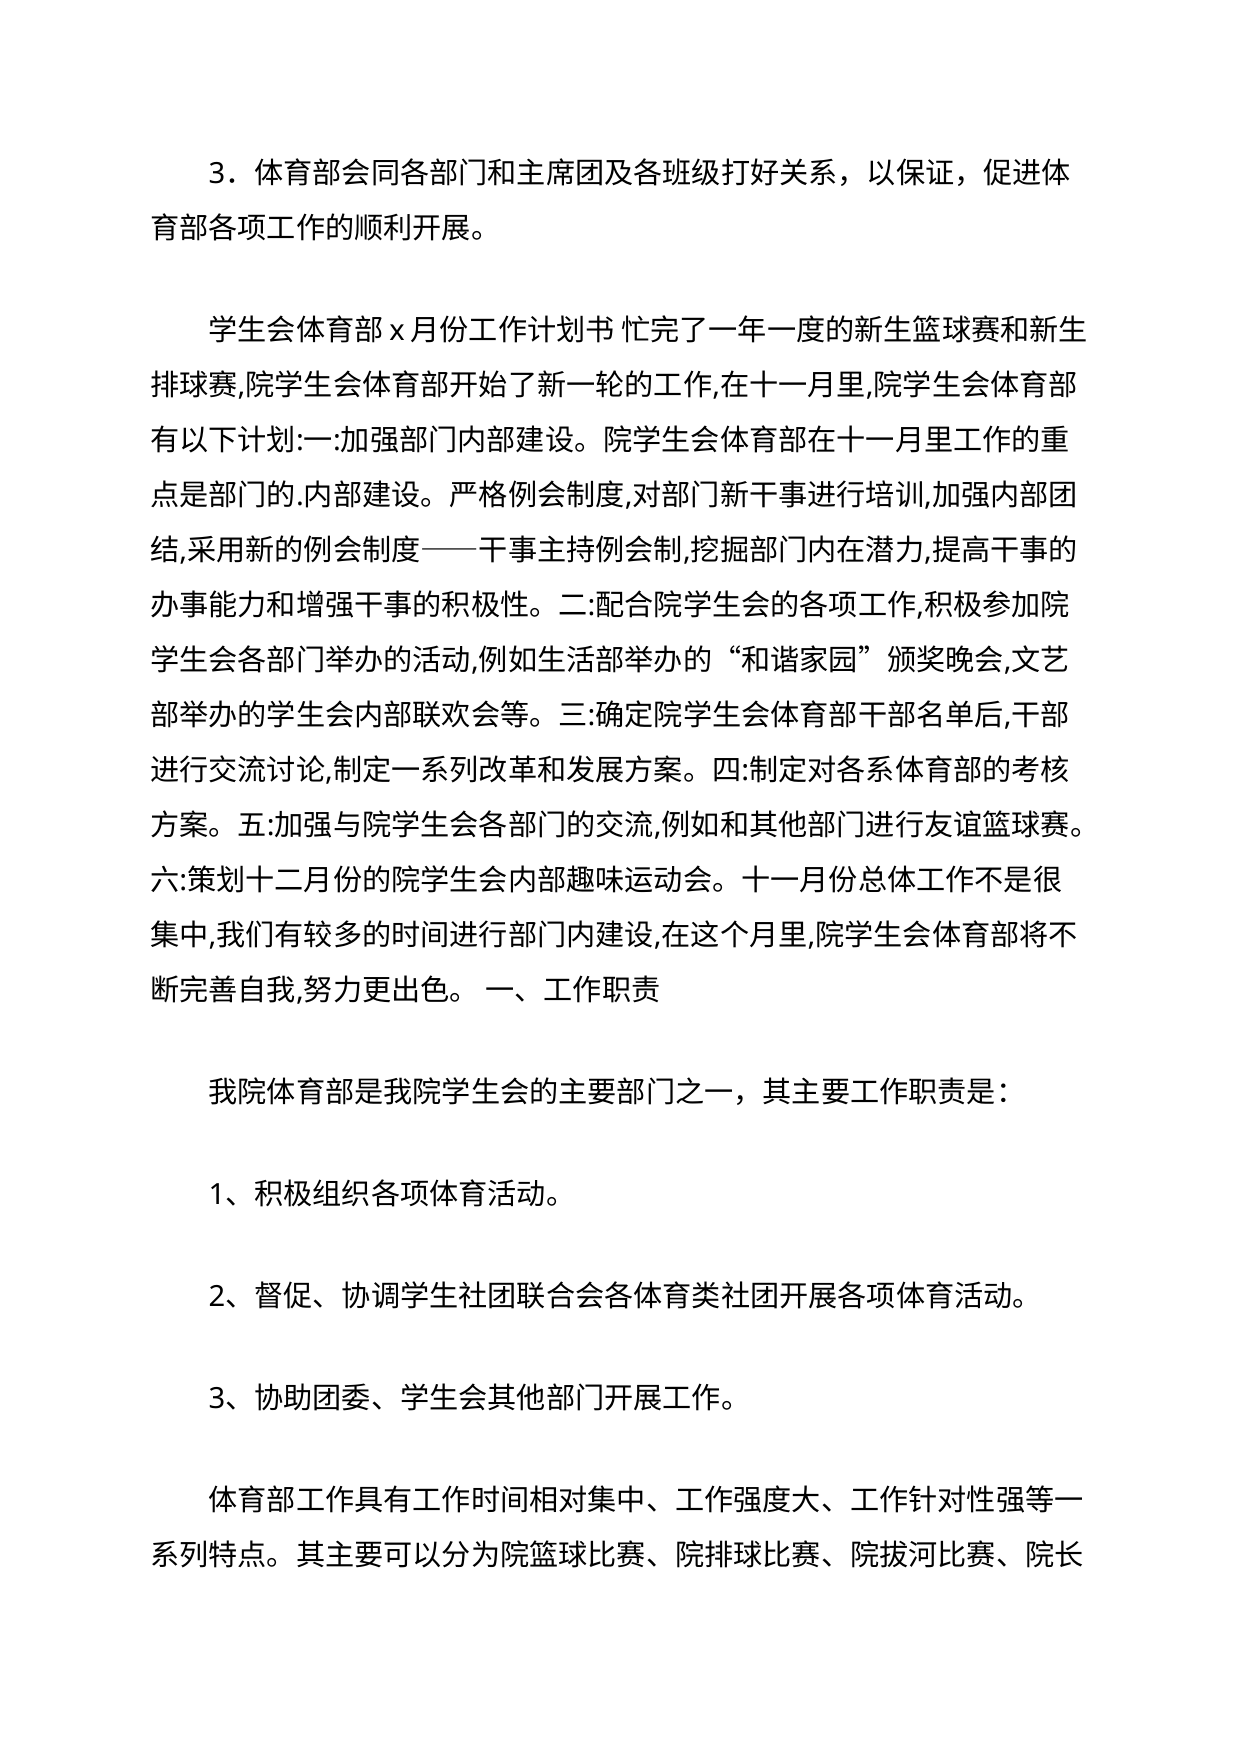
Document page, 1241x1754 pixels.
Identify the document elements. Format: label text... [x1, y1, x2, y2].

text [150, 1476, 1090, 1574]
text 2、督促、协调学生社团联合会各体育类社团开展各项体育活动。 [150, 1272, 1090, 1315]
text 我院体育部是我院学生会的主要部门之一，其主要工作职责是： [150, 1069, 1090, 1111]
text 1、积极组织各项体育活动。 [150, 1171, 1090, 1213]
text 学生会体育部x月份工作计划书 忙完了一年一度的新生篮球赛和新生排球赛,院学生会体育部开始了新一轮的工作,在十一月里,院学生会体育部有以下计划:一:加强部门内部建设。院学生会体育部在十一月里工作的重点是部门的.内部建设。严格例会制度,对部门新干事进行培训,加强内部团结,采用新的例会制度——干事主持例会制,挖掘部门内在潜力,提高干事的办事能力和增强干事的积极性。二:配合院学生会的各项工作,积极参加院学生会各部门举办的活动,例如生活部举办的“和谐家园”颁奖晚会,文艺部举办的学生会内部联欢会等。三:确定院学生会体育部干部名单后,干部进行交流讨论,制定一系列改革和发展方案。四:制定对各系体育部的考核方案。五:加强与院学生会各部门的交流,例如和其他部门进行友谊篮球赛。六:策划十二月份的院学生会内部趣味运动会。十一月份总体工作不是很集中,我们有较多的时间进行部门内建设,在这个月里,院学生会体育部将不断完善自我,努力更出色。 一、工作职责 [150, 307, 1090, 1009]
text 3．体育部会同各部门和主席团及各班级打好关系，以保证，促进体育部各项工作的顺利开展。 [150, 150, 1090, 247]
text 3、协助团委、学生会其他部门开展工作。 [150, 1374, 1090, 1417]
